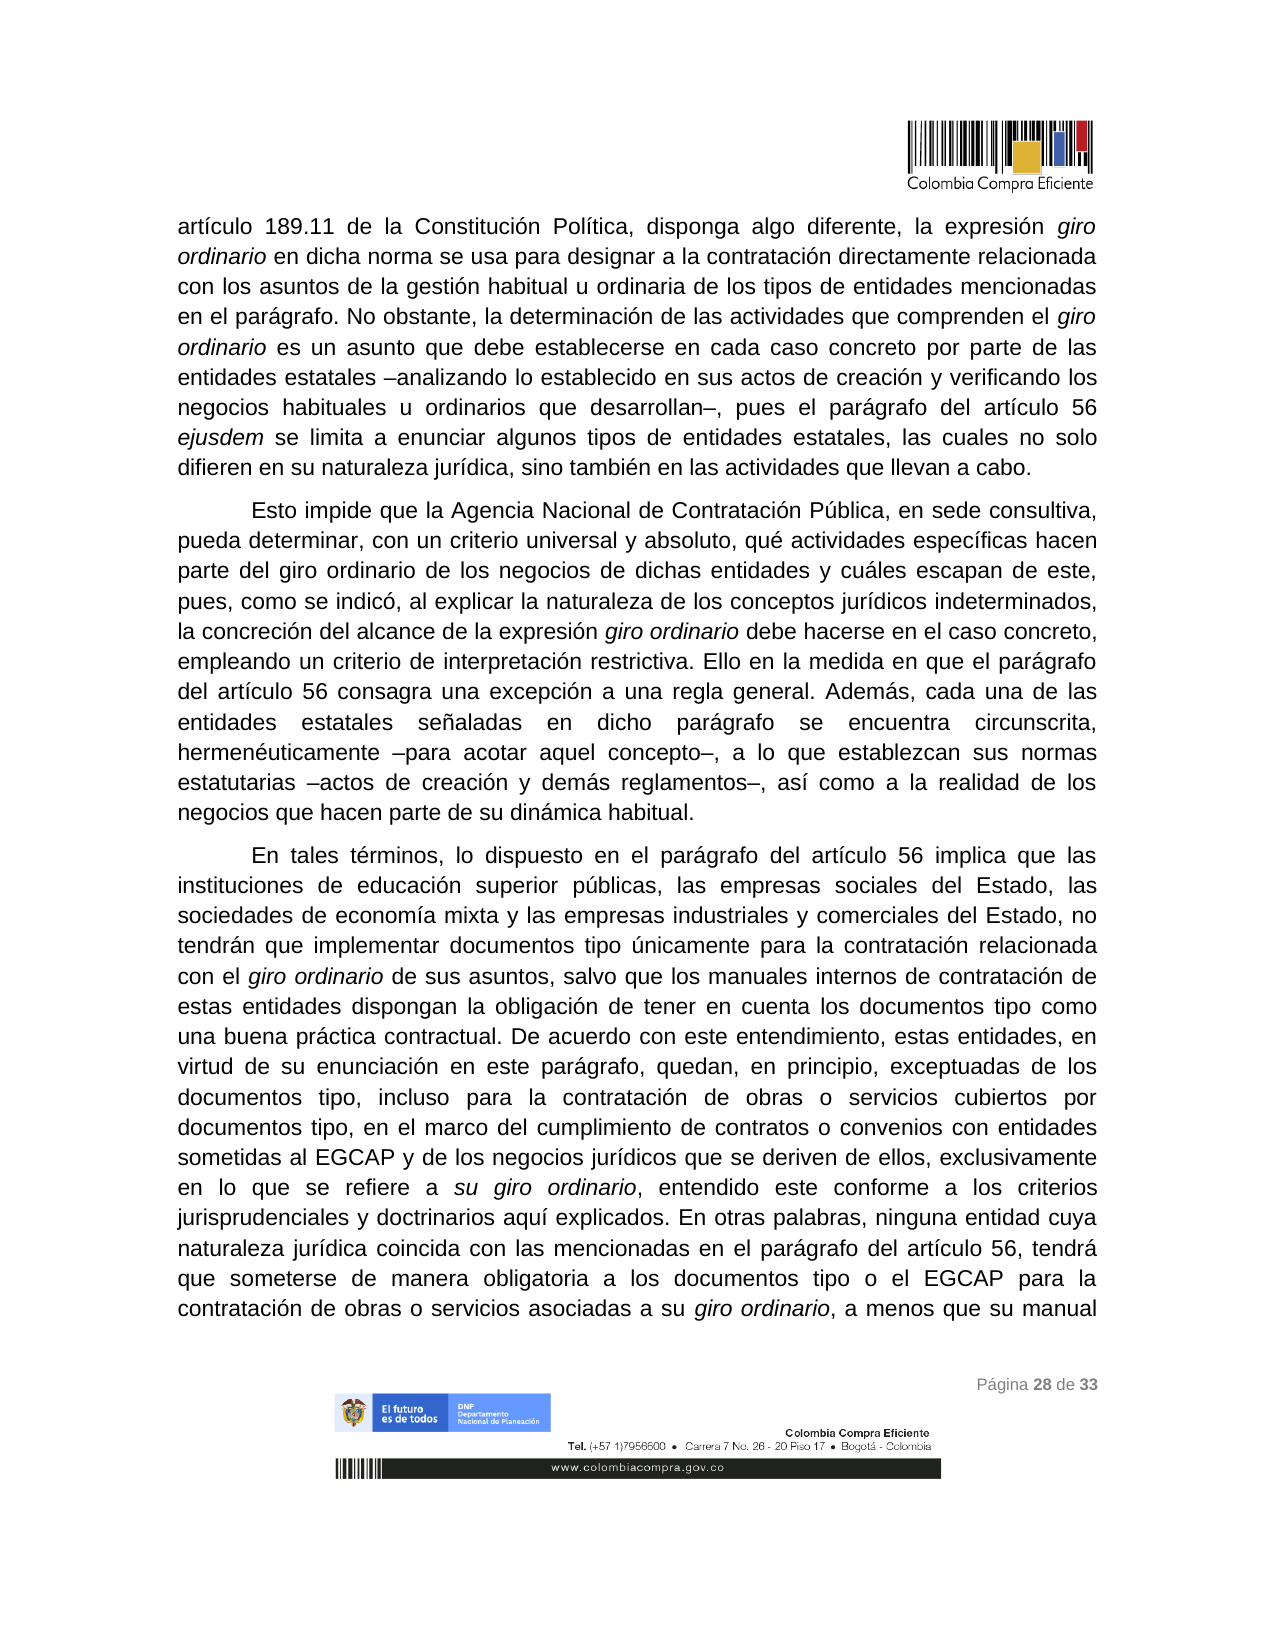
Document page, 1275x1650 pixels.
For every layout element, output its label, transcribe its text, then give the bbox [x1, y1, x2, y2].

picture [334, 1393, 942, 1479]
picture [899, 114, 1099, 196]
text Esto impide que la Agencia Nacional de Contratación Pública, en sede consultiva, pueda determinar, con un criterio universal y absoluto, qué actividades específicas hacen parte del giro ordinario de los negocios de dichas entidades y cuáles escapan de este, pues, como se indicó, al explicar la naturaleza de los conceptos jurídicos indeterminados, la concreción del alcance de la expresión giro ordinario debe hacerse en el caso concreto, empleando un criterio de interpretación restrictiva. Ello en la medida en que el parágrafo del artículo 56 consagra una excepción a una regla general. Además, cada una de las entidades estatales señaladas en dicho parágrafo se encuentra circunscrita, hermenéuticamente –para acotar aquel concepto–, a lo que establezcan sus normas estatutarias –actos de creación y demás reglamentos–, así como a la realidad de los negocios que hacen parte de su dinámica habitual. [177, 497, 1098, 825]
